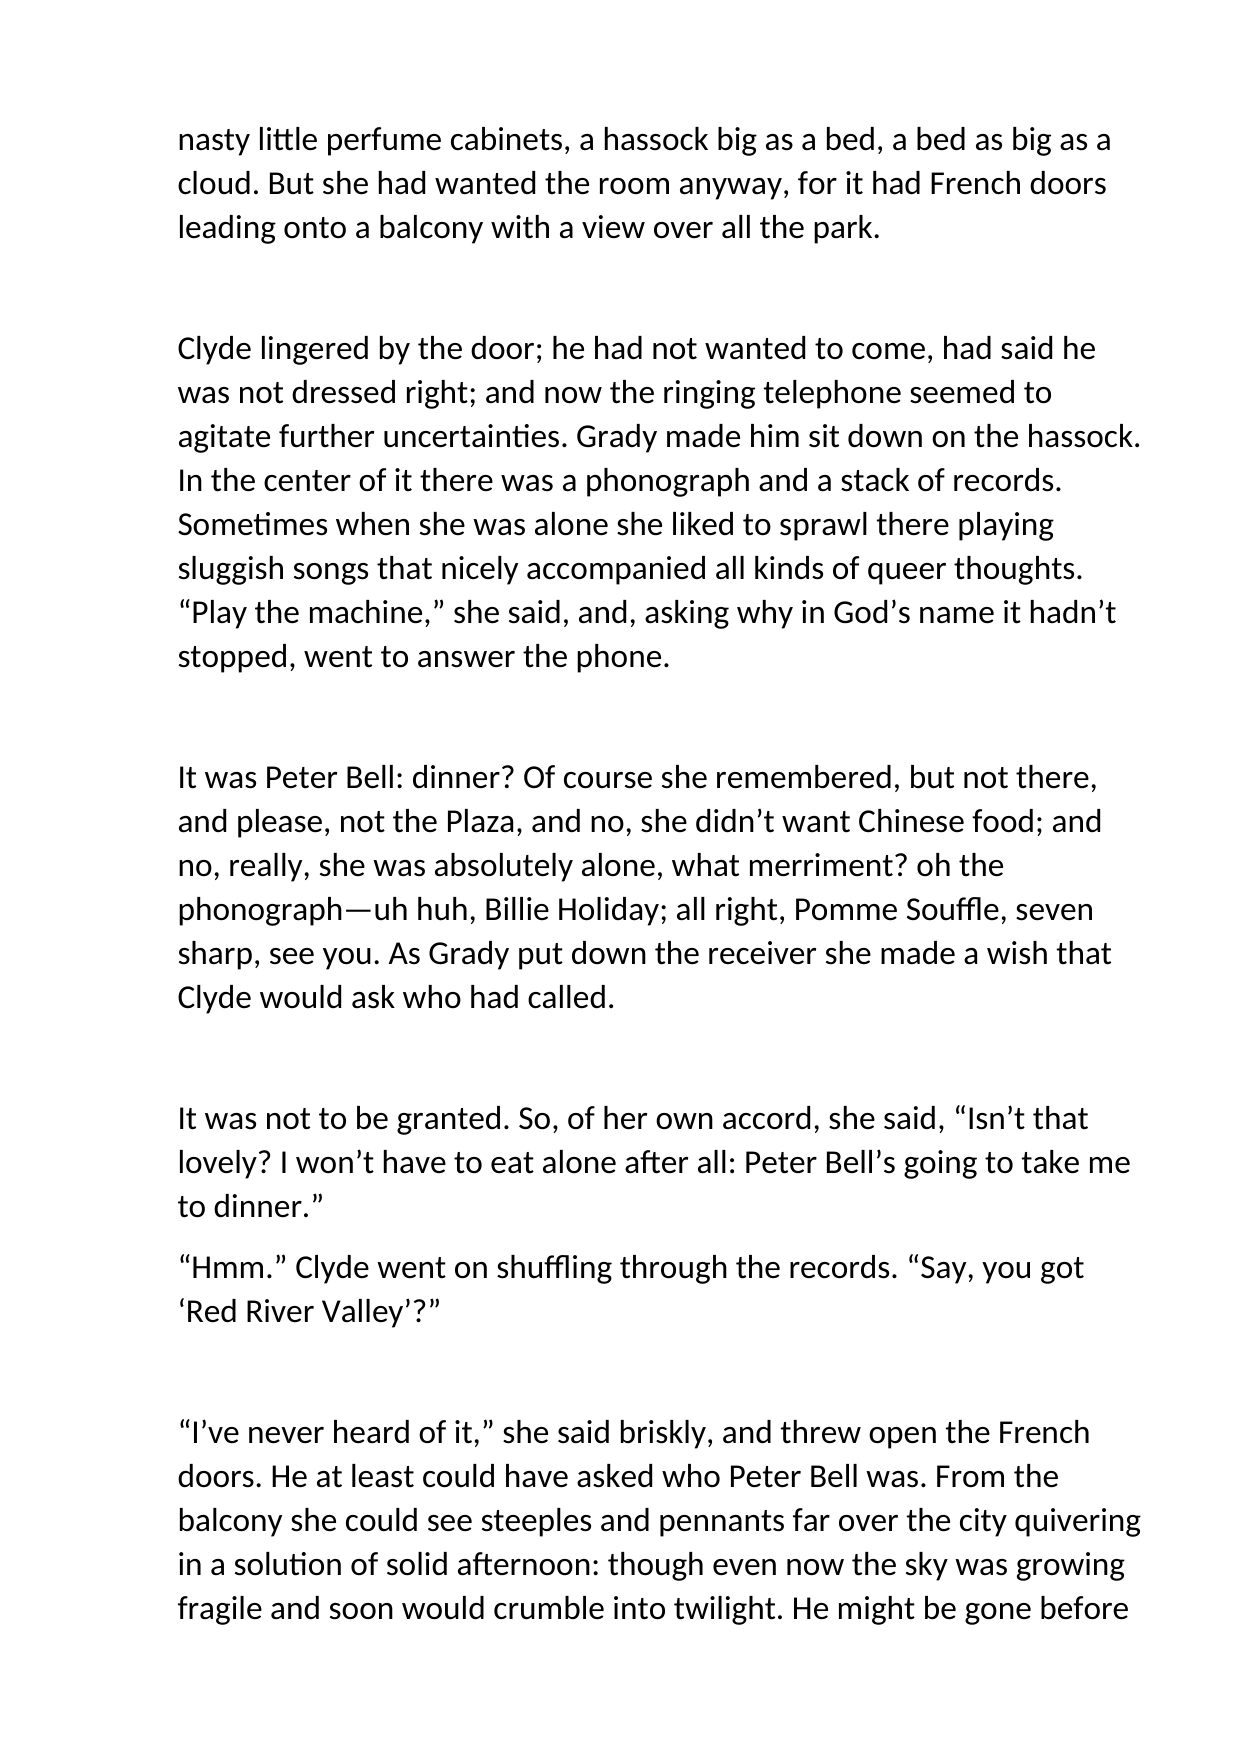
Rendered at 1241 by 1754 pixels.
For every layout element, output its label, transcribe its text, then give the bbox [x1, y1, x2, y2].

text “Hmm.” Clyde went on shuffling through the records. “Say, you got ‘Red River Valley’?” [177, 608, 1152, 692]
text It was Peter Bell: dinner? Of course she remembered, but not there, and please, not the Plaza, and no, she didn’t want Chinese food; and no, really, she was absolutely alone, what merriment? oh the phonograph—uh huh, Billie Holiday; all right, Pomme Souffle, seven sharp, see you. As Grady put down the receiver she made a wish that Clyde would ask who had called. [177, 118, 1152, 379]
text “I’ve never heard of it,” she said briskly, and threw open the French doors. He at least could have asked who Peter Bell was. From the balcony she could see steeples and pennants far over the city quivering in a solution of solid afternoon: though even now the sky was growing fragile and soon would crumble into twilight. He might be gone before then; and thinking so, she turned back into the room, expectant, urgent. [177, 773, 1152, 1077]
text He had moved from the hassock to the bed; sitting there on the edge of it, and the bed so big all around him, he looked wistfully small: and apprehensive, as though someone might walk in and catch him here where he had no business being. As if taking protection from her, he put his arms around Grady and rolled her down beside him. “We waited a long time for one of these,” he said, “it ought to be good in a bed, honey.” [177, 1158, 1152, 1462]
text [177, 1543, 1152, 1628]
text It was not to be granted. So, of her own accord, she said, “Isn’t that lovely? I won’t have to eat alone after all: Peter Bell’s going to take me to dinner.” [177, 459, 1152, 588]
